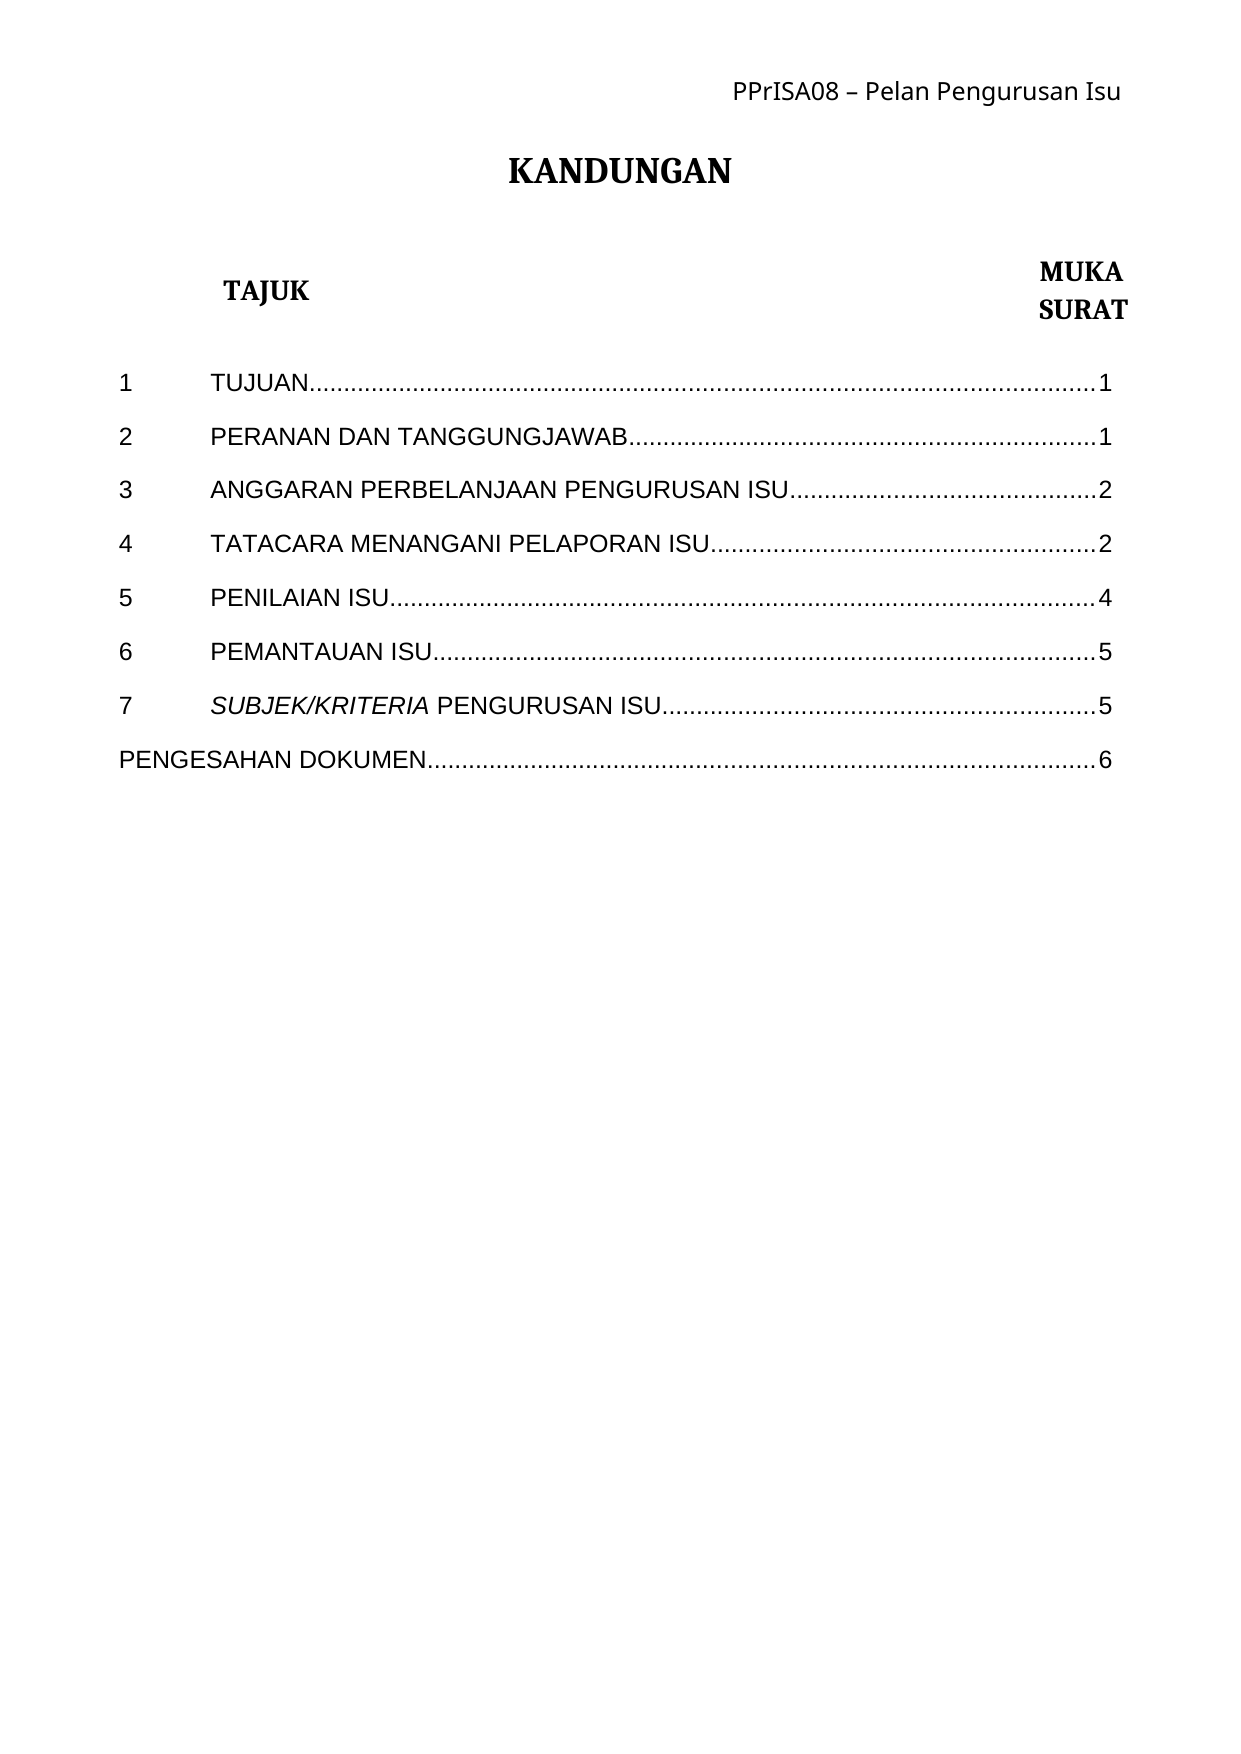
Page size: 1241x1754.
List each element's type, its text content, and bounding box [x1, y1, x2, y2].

text 5 PENILAIAN ISU 4 [118, 583, 1122, 612]
text 6 PEMANTAUAN ISU 5 [118, 637, 1122, 666]
text 1 TUJUAN 1 [118, 368, 1122, 396]
text 7 SUBJEK/KRITERIA PENGURUSAN ISU 5 [118, 691, 1122, 720]
text PENGESAHAN DOKUMEN 6 [118, 745, 1122, 774]
table_header MUKA SURAT [1005, 218, 1142, 368]
text 3 ANGGARAN PERBELANJAAN PENGURUSAN ISU 2 [118, 476, 1122, 504]
text 2 PERANAN DAN TANGGUNGJAWAB 1 [118, 422, 1122, 450]
table_header TAJUK [92, 218, 1005, 368]
text 4 TATACARA MENANGANI PELAPORAN ISU 2 [118, 529, 1122, 558]
text KANDUNGAN [118, 150, 1122, 193]
